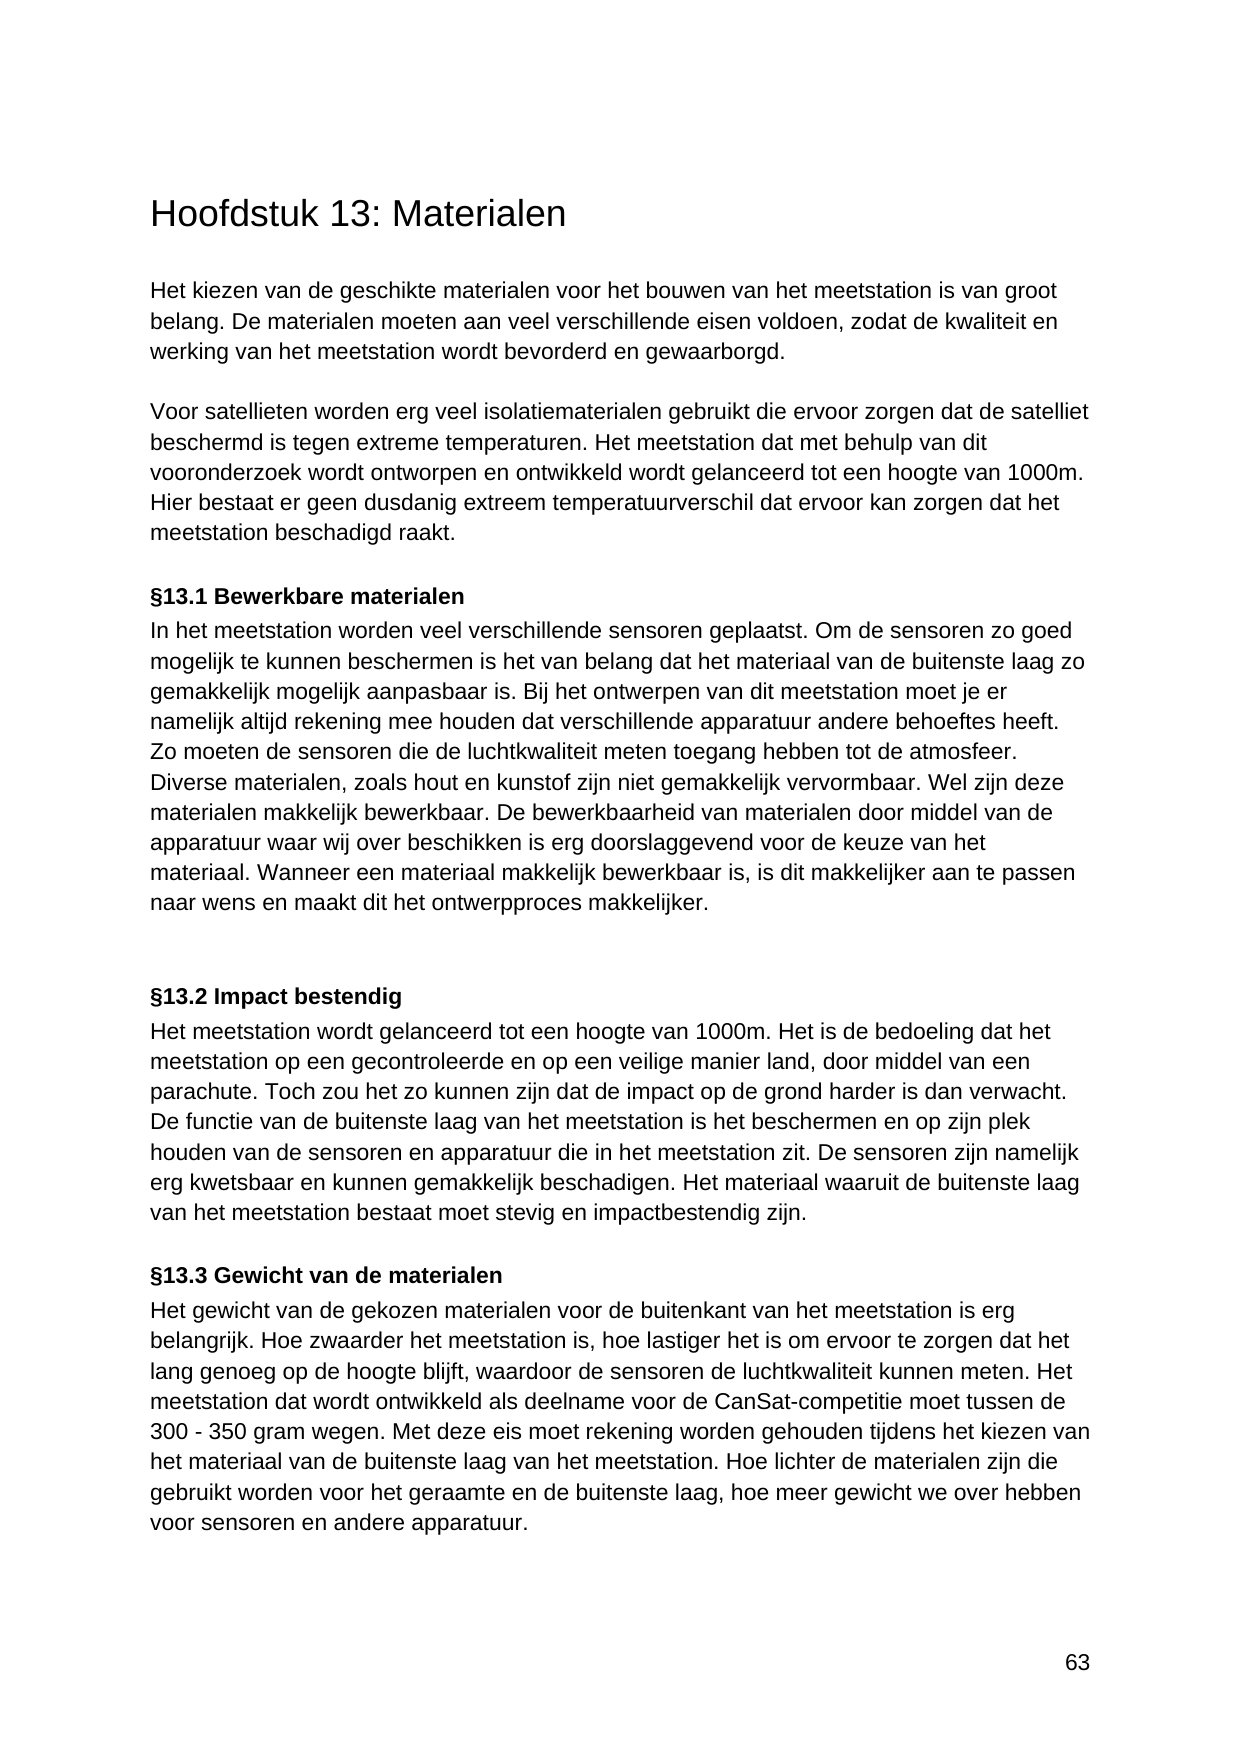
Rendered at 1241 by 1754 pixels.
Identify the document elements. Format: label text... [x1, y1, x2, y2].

subtitle §13.2 Impact bestendig [150, 983, 1090, 1009]
subtitle §13.1 Bewerkbare materialen [150, 583, 1090, 609]
text Het gewicht van de gekozen materialen voor de buitenkant van het meetstation is erg belangrijk. Hoe zwaarder het meetstation is, hoe lastiger het is om ervoor te zorgen dat het lang genoeg op de hoogte blijft, waardoor de sensoren de luchtkwaliteit kunnen meten. Het meetstation dat wordt ontwikkeld als deelname voor de CanSat-competitie moet tussen de 300 - 350 gram wegen. Met deze eis moet rekening worden gehouden tijdens het kiezen van het materiaal van de buitenste laag van het meetstation. Hoe lichter de materialen zijn die gebruikt worden voor het geraamte en de buitenste laag, hoe meer gewicht we over hebben voor sensoren en andere apparatuur. [150, 1297, 1090, 1535]
text Het meetstation wordt gelanceerd tot een hoogte van 1000m. Het is de bedoeling dat het meetstation op een gecontroleerde en op een veilige manier land, door middel van een parachute. Toch zou het zo kunnen zijn dat de impact op de grond harder is dan verwacht. De functie van de buitenste laag van het meetstation is het beschermen en op zijn plek houden van de sensoren en apparatuur die in het meetstation zit. De sensoren zijn namelijk erg kwetsbaar en kunnen gemakkelijk beschadigen. Het materiaal waaruit de buitenste laag van het meetstation bestaat moet stevig en impactbestendig zijn. [150, 1018, 1090, 1225]
text Voor satellieten worden erg veel isolatiematerialen gebruikt die ervoor zorgen dat de satelliet beschermd is tegen extreme temperaturen. Het meetstation dat met behulp van dit vooronderzoek wordt ontworpen en ontwikkeld wordt gelanceerd tot een hoogte van 1000m. Hier bestaat er geen dusdanig extreem temperatuurverschil dat ervoor kan zorgen dat het meetstation beschadigd raakt. [150, 398, 1090, 546]
text Het kiezen van de geschikte materialen voor het bouwen van het meetstation is van groot belang. De materialen moeten aan veel verschillende eisen voldoen, zodat de kwaliteit en werking van het meetstation wordt bevorderd en gewaarborgd. [150, 277, 1090, 364]
subtitle Hoofdstuk 13: Materialen [150, 192, 1090, 235]
subtitle §13.3 Gewicht van de materialen [150, 1262, 1090, 1289]
text In het meetstation worden veel verschillende sensoren geplaatst. Om de sensoren zo goed mogelijk te kunnen beschermen is het van belang dat het materiaal van de buitenste laag zo gemakkelijk mogelijk aanpasbaar is. Bij het ontwerpen van dit meetstation moet je er namelijk altijd rekening mee houden dat verschillende apparatuur andere behoeftes heeft. Zo moeten de sensoren die de luchtkwaliteit meten toegang hebben tot de atmosfeer. Diverse materialen, zoals hout en kunstof zijn niet gemakkelijk vervormbaar. Wel zijn deze materialen makkelijk bewerkbaar. De bewerkbaarheid van materialen door middel van de apparatuur waar wij over beschikken is erg doorslaggevend voor de keuze van het materiaal. Wanneer een materiaal makkelijk bewerkbaar is, is dit makkelijker aan te passen naar wens en maakt dit het ontwerpproces makkelijker. [150, 617, 1090, 916]
